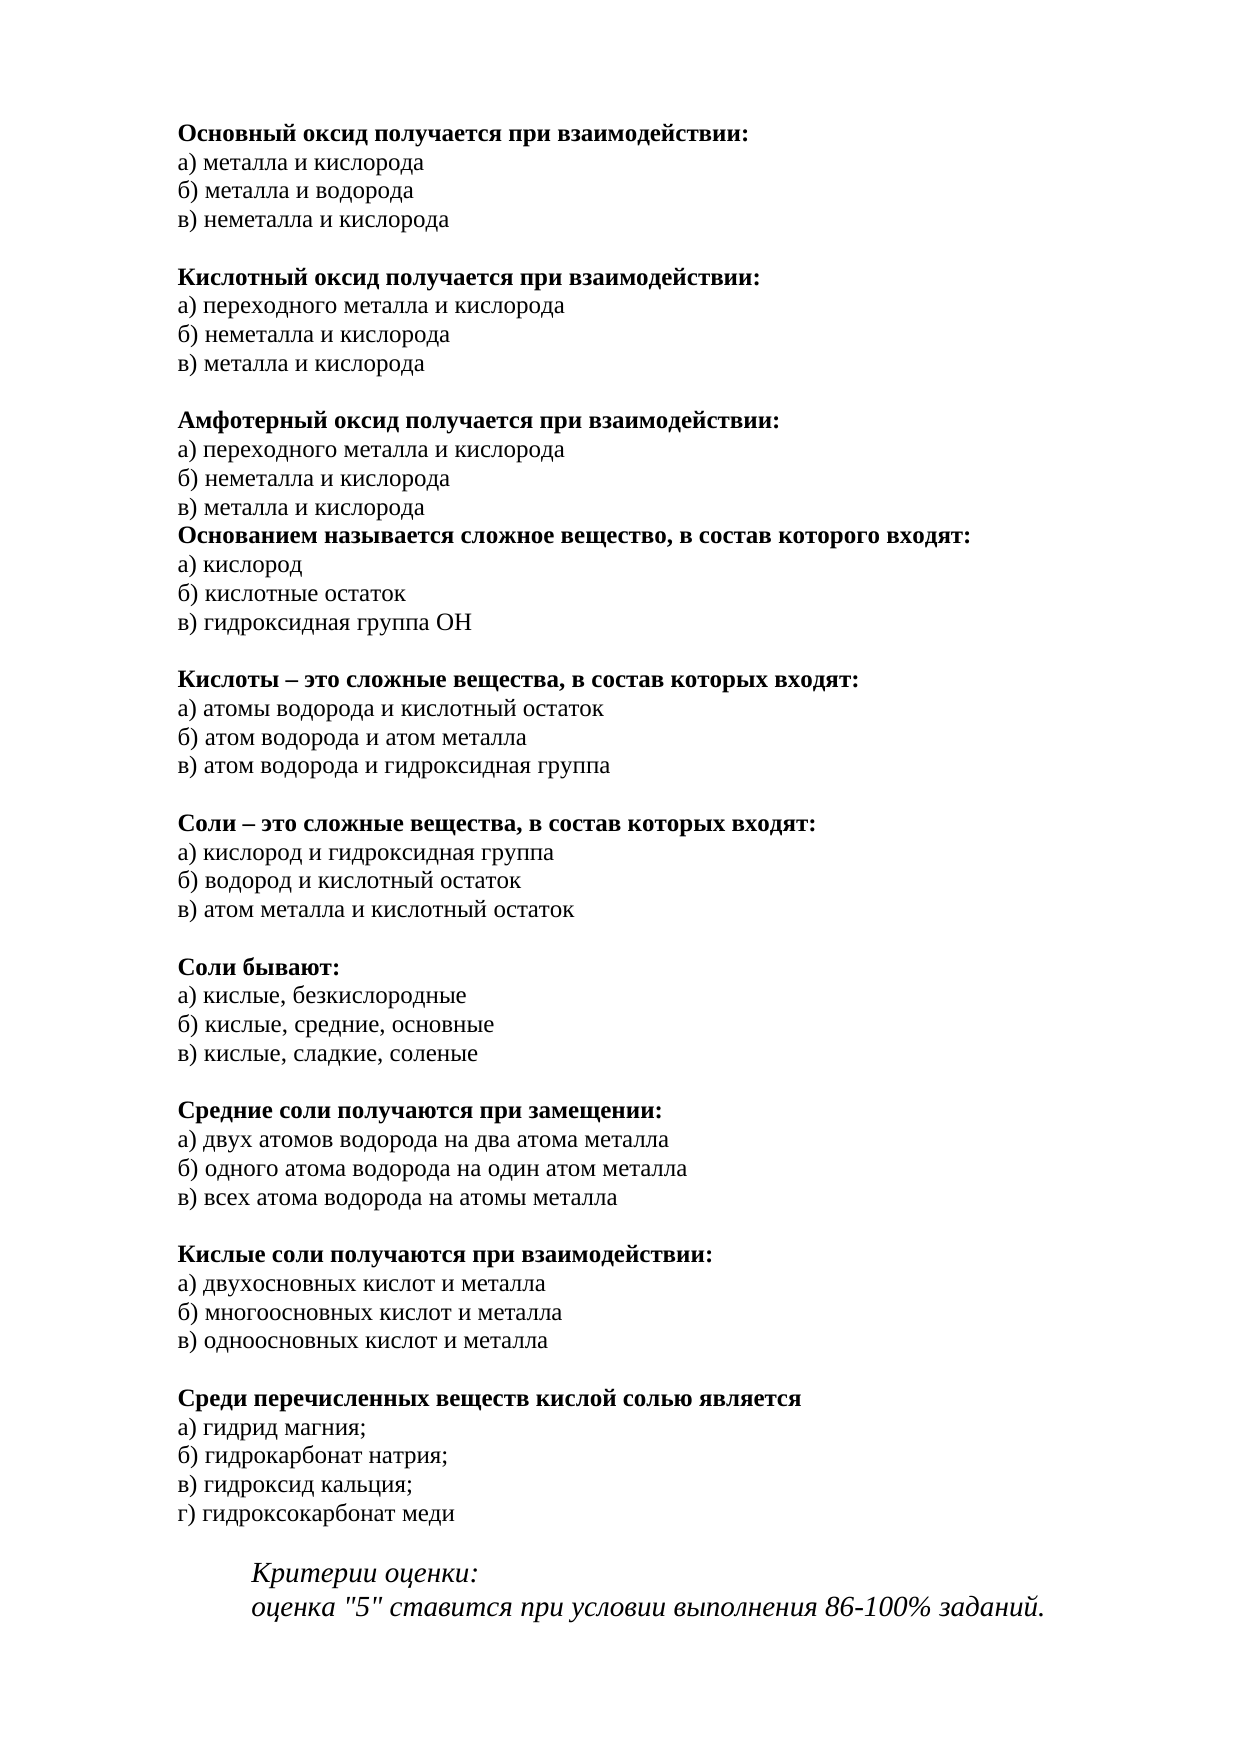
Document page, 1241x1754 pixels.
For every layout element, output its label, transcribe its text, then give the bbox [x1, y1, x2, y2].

text Среди перечисленных веществ кислой солью является [177, 1383, 1152, 1412]
text Соли – это сложные вещества, в состав которых входят: а) кислород и гидроксидная группа б) водород и кислотный остаток в) атом металла и кислотный остаток [177, 808, 1152, 923]
text Кислые соли получаются при взаимодействии: а) двухосновных кислот и металла б) многоосновных кислот и металла в) одноосновных кислот и металла [177, 1239, 1152, 1354]
text Соли бывают: а) кислые, безкислородные б) кислые, средние, основные в) кислые, сладкие, соленые [177, 952, 1152, 1067]
text оценка "5" ставится при условии выполнения 86-100% заданий. [177, 1589, 1152, 1623]
text в) гидроксид кальция; [177, 1469, 1152, 1498]
text Критерии оценки: [177, 1556, 1152, 1589]
text г) гидроксокарбонат меди [177, 1498, 1152, 1527]
text а) гидрид магния; [177, 1412, 1152, 1441]
text Кислоты – это сложные вещества, в состав которых входят: а) атомы водорода и кислотный остаток б) атом водорода и атом металла в) атом водорода и гидроксидная группа [177, 664, 1152, 779]
text Основный оксид получается при взаимодействии: а) металла и кислорода б) металла и водорода в) неметалла и кислорода [177, 118, 1152, 233]
text Основанием называется сложное вещество, в состав которого входят: а) кислород б) кислотные остаток в) гидроксидная группа ОН [177, 521, 1152, 636]
text Амфотерный оксид получается при взаимодействии: а) переходного металла и кислорода б) неметалла и кислорода в) металла и кислорода [177, 406, 1152, 521]
text Кислотный оксид получается при взаимодействии: а) переходного металла и кислорода б) неметалла и кислорода в) металла и кислорода [177, 262, 1152, 377]
text Средние соли получаются при замещении: а) двух атомов водорода на два атома металла б) одного атома водорода на один атом металла в) всех атома водорода на атомы металла [177, 1096, 1152, 1211]
text б) гидрокарбонат натрия; [177, 1441, 1152, 1469]
